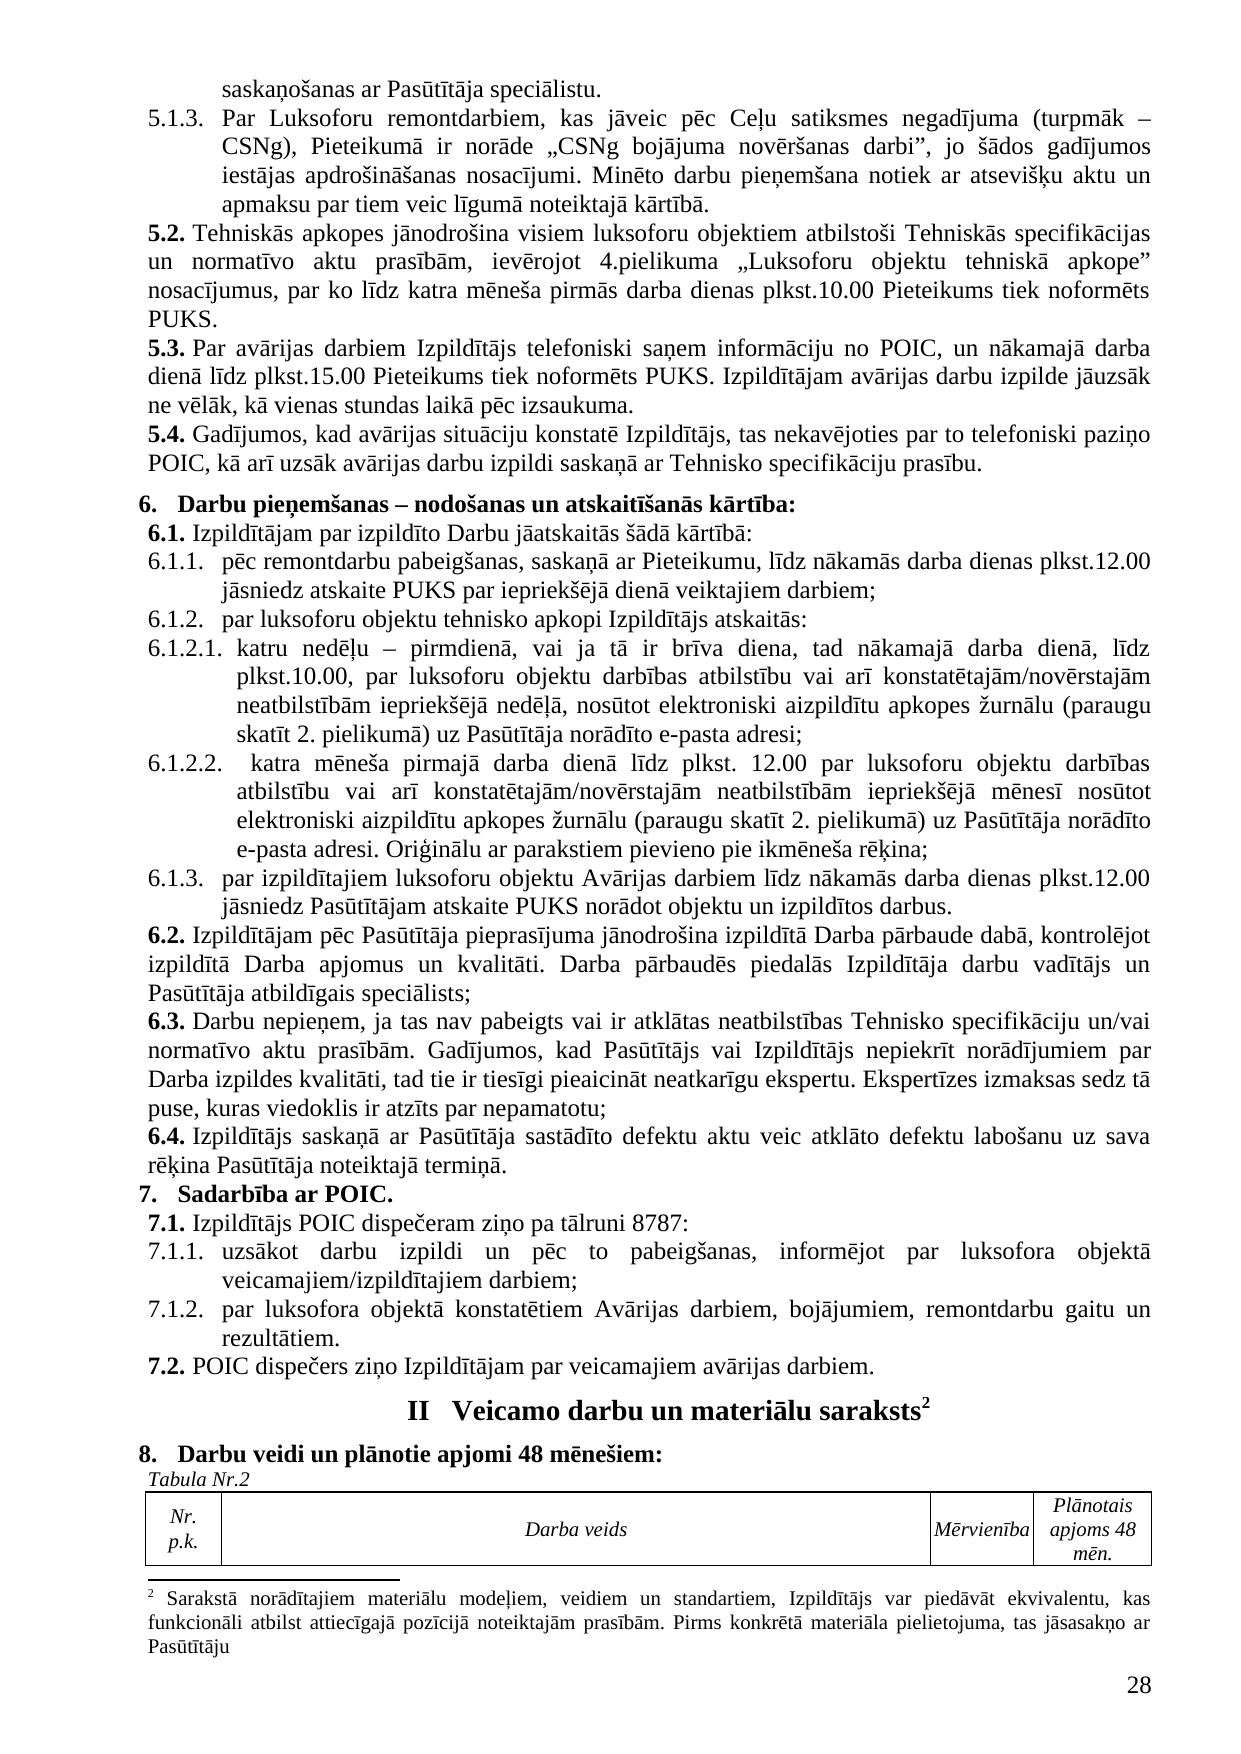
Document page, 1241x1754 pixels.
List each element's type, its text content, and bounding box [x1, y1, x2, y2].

list Veicamo darbu un materiālu saraksts [185, 1393, 1152, 1426]
list Par Luksoforu remontdarbiem, kas jāveic pēc Ceļu satiksmes negadījuma (turpmāk – CSNg), Pieteikumā ir norāde „CSNg bojājuma novēršanas darbi”, jo šādos gadījumos iestājas apdrošināšanas nosacījumi. Minēto darbu pieņemšana notiek ar atsevišķu aktu un apmaksu par tiem veic līgumā noteiktajā kārtībā. [148, 103, 1152, 218]
list Izpildītājam pēc Pasūtītāja pieprasījuma jānodrošina izpildītā Darba pārbaude dabā, kontrolējot izpildītā Darba apjomus un kvalitāti. Darba pārbaudēs piedalās Izpildītāja darbu vadītājs un Pasūtītāja atbildīgais speciālists; [148, 920, 1152, 1006]
list katru nedēļu – pirmdienā, vai ja tā ir brīva diena, tad nākamajā darba dienā, līdz plkst.10.00, par luksoforu objektu darbības atbilstību vai arī konstatētajām/novērstajām neatbilstībām iepriekšējā nedēļā, nosūtot elektroniski aizpildītu apkopes žurnālu (paraugu skatīt 2. pielikumā) uz Pasūtītāja norādīto e-pasta adresi; [148, 633, 1152, 748]
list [148, 74, 1152, 103]
text Tabula Nr.2 [148, 1467, 1152, 1491]
list Darbu pieņemšanas – nodošanas un atskaitīšanās kārtība: [148, 489, 1152, 518]
list Par avārijas darbiem Izpildītājs telefoniski saņem informāciju no POIC, un nākamajā darba dienā līdz plkst.15.00 Pieteikums tiek noformēts PUKS. Izpildītājam avārijas darbu izpilde jāuzsāk ne vēlāk, kā vienas stundas laikā pēc izsaukuma. [148, 333, 1152, 419]
table_header Darba veids [222, 1493, 930, 1565]
list Sadarbība ar POIC. [148, 1179, 1152, 1208]
list Darbu nepieņem, ja tas nav pabeigts vai ir atklātas neatbilstības Tehnisko specifikāciju un/vai normatīvo aktu prasībām. Gadījumos, kad Pasūtītājs vai Izpildītājs nepiekrīt norādījumiem par Darba izpildes kvalitāti, tad tie ir tiesīgi pieaicināt neatkarīgu ekspertu. Ekspertīzes izmaksas sedz tā puse, kuras viedoklis ir atzīts par nepamatotu; [148, 1006, 1152, 1121]
list par luksofora objektā konstatētiem Avārijas darbiem, bojājumiem, remontdarbu gaitu un rezultātiem. [148, 1294, 1152, 1351]
list Darbu veidi un plānotie apjomi 48 mēnešiem: [148, 1439, 1152, 1467]
list Izpildītājs saskaņā ar Pasūtītāja sastādīto defektu aktu veic atklāto defektu labošanu uz sava rēķina Pasūtītāja noteiktajā termiņā. [148, 1121, 1152, 1179]
list pēc remontdarbu pabeigšanas, saskaņā ar Pieteikumu, līdz nākamās darba dienas plkst.12.00 jāsniedz PUKS par iepriekšējā dienā veiktajiem darbiem; [148, 546, 1152, 604]
list POIC dispečers ziņo Izpildītājam par veicamajiem avārijas darbiem. [148, 1351, 1152, 1380]
list katra mēneša pirmajā darba dienā līdz plkst. 12.00 par luksoforu objektu darbības atbilstību vai arī konstatētajām/novērstajām neatbilstībām iepriekšējā mēnesī nosūtot elektroniski aizpildītu apkopes žurnālu (paraugu skatīt 2. pielikumā) uz Pasūtītāja norādīto e-pasta adresi. Oriģinālu ar parakstiem pievieno pie ikmēneša rēķina; [148, 748, 1152, 863]
list Izpildītājam par izpildīto Darbu jāatskaitās šādā kārtībā: [148, 518, 1152, 546]
list par izpildītajiem luksoforu objektu Avārijas darbiem līdz nākamās darba dienas plkst.12.00 jāsniedz Pasūtītājam PUKS norādot objektu un izpildītos darbus. [148, 863, 1152, 920]
list Izpildītājs POIC dispečeram ziņo pa tālruni 8787: [148, 1208, 1152, 1236]
list Gadījumos, kad avārijas situāciju konstatē Izpildītājs, tas nekavējoties par to telefoniski paziņo POIC, kā arī uzsāk avārijas darbu izpildi saskaņā ar Tehnisko specifikāciju prasību. [148, 419, 1152, 476]
table_header Mērvienība [931, 1493, 1033, 1565]
table_header Plānotais apjoms 48 mēn. [1034, 1493, 1151, 1565]
list uzsākot darbu izpildi un pēc to pabeigšanas, informējot par luksofora objektā veicamajiem/izpildītajiem darbiem; [148, 1236, 1152, 1294]
table_header Nr. p.k. [146, 1493, 221, 1565]
list Tehniskās apkopes jānodrošina visiem luksoforu objektiem atbilstoši Tehniskās specifikācijas un normatīvo aktu prasībām, ievērojot 4.pielikuma „Luksoforu objektu tehniskā apkope” nosacījumus, par ko līdz katra mēneša pirmās darba dienas plkst.10.00 Pieteikums tiek noformēts PUKS. [148, 218, 1152, 333]
list par luksoforu objektu tehnisko apkopi Izpildītājs atskaitās: [148, 604, 1152, 633]
